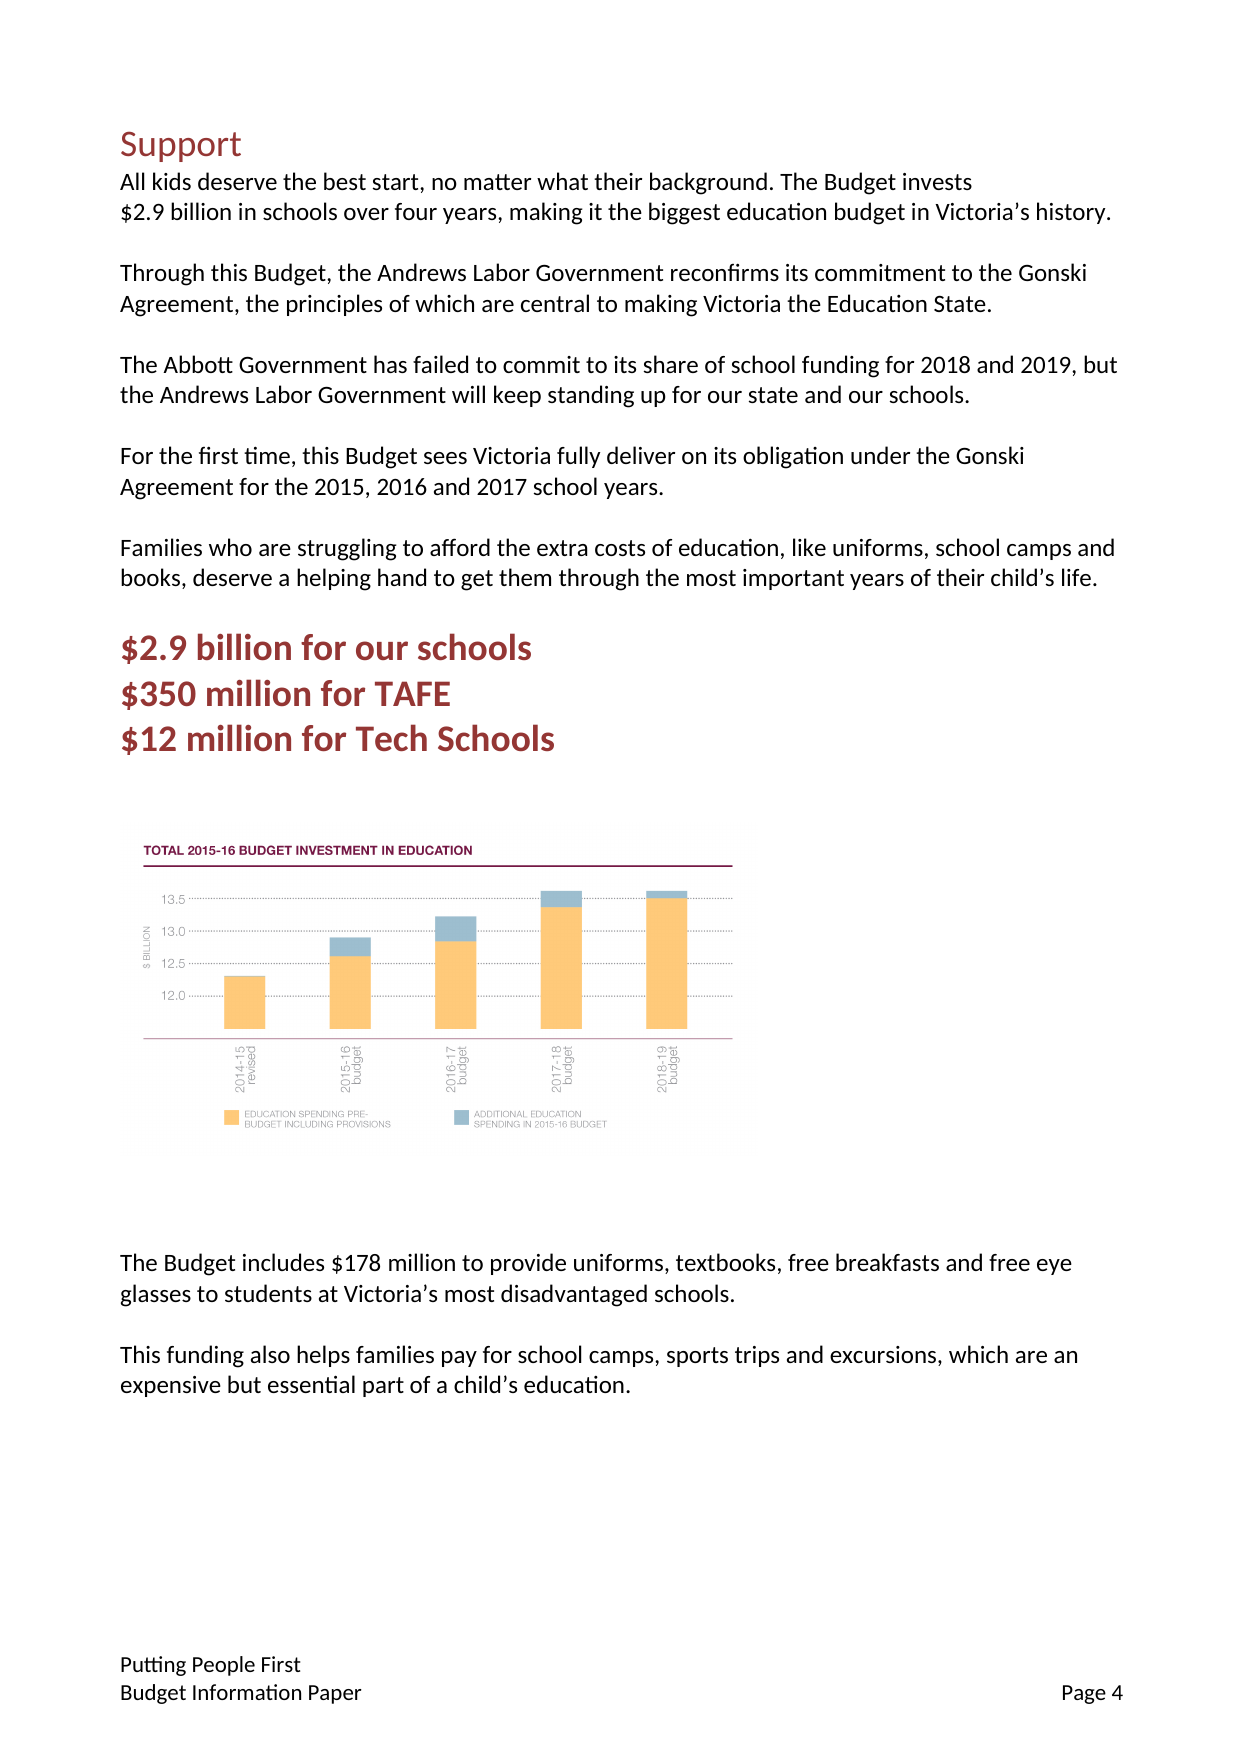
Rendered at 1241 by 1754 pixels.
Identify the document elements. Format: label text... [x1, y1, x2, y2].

text Families who are struggling to afford the extra costs of education, like uniforms, school camps and books, deserve a helping hand to get them through the most important years of their child’s life. [120, 532, 1120, 593]
text This funding also helps families pay for school camps, sports trips and excursions, which are an expensive but essential part of a child’s education. [120, 1339, 1120, 1400]
text The Abbott Government has failed to commit to its share of school funding for 2018 and 2019, but the Andrews Labor Government will keep standing up for our state and our schools. [120, 349, 1120, 410]
text All kids deserve the best start, no matter what their background. The Budget invests [120, 166, 1120, 196]
text $12 million for Tech Schools [120, 715, 1120, 761]
text The Budget includes $178 million to provide uniforms, textbooks, free breakfasts and free eye glasses to students at Victoria’s most disadvantaged schools. [120, 1247, 1120, 1308]
text For the first time, this Budget sees Victoria fully deliver on its obligation under the Gonski Agreement for the 2015, 2016 and 2017 school years. [120, 441, 1120, 502]
text $350 million for TAFE [120, 669, 1120, 715]
text $2.9 billion for our schools [120, 624, 1120, 669]
text $2.9 billion in schools over four years, making it the biggest education budget in Victoria’s history. [120, 196, 1120, 227]
text Through this Budget, the Andrews Labor Government reconfirms its commitment to the Gonski Agreement, the principles of which are central to making Victoria the Education State. [120, 257, 1120, 318]
subtitle Support [120, 120, 1120, 166]
picture [120, 822, 759, 1156]
